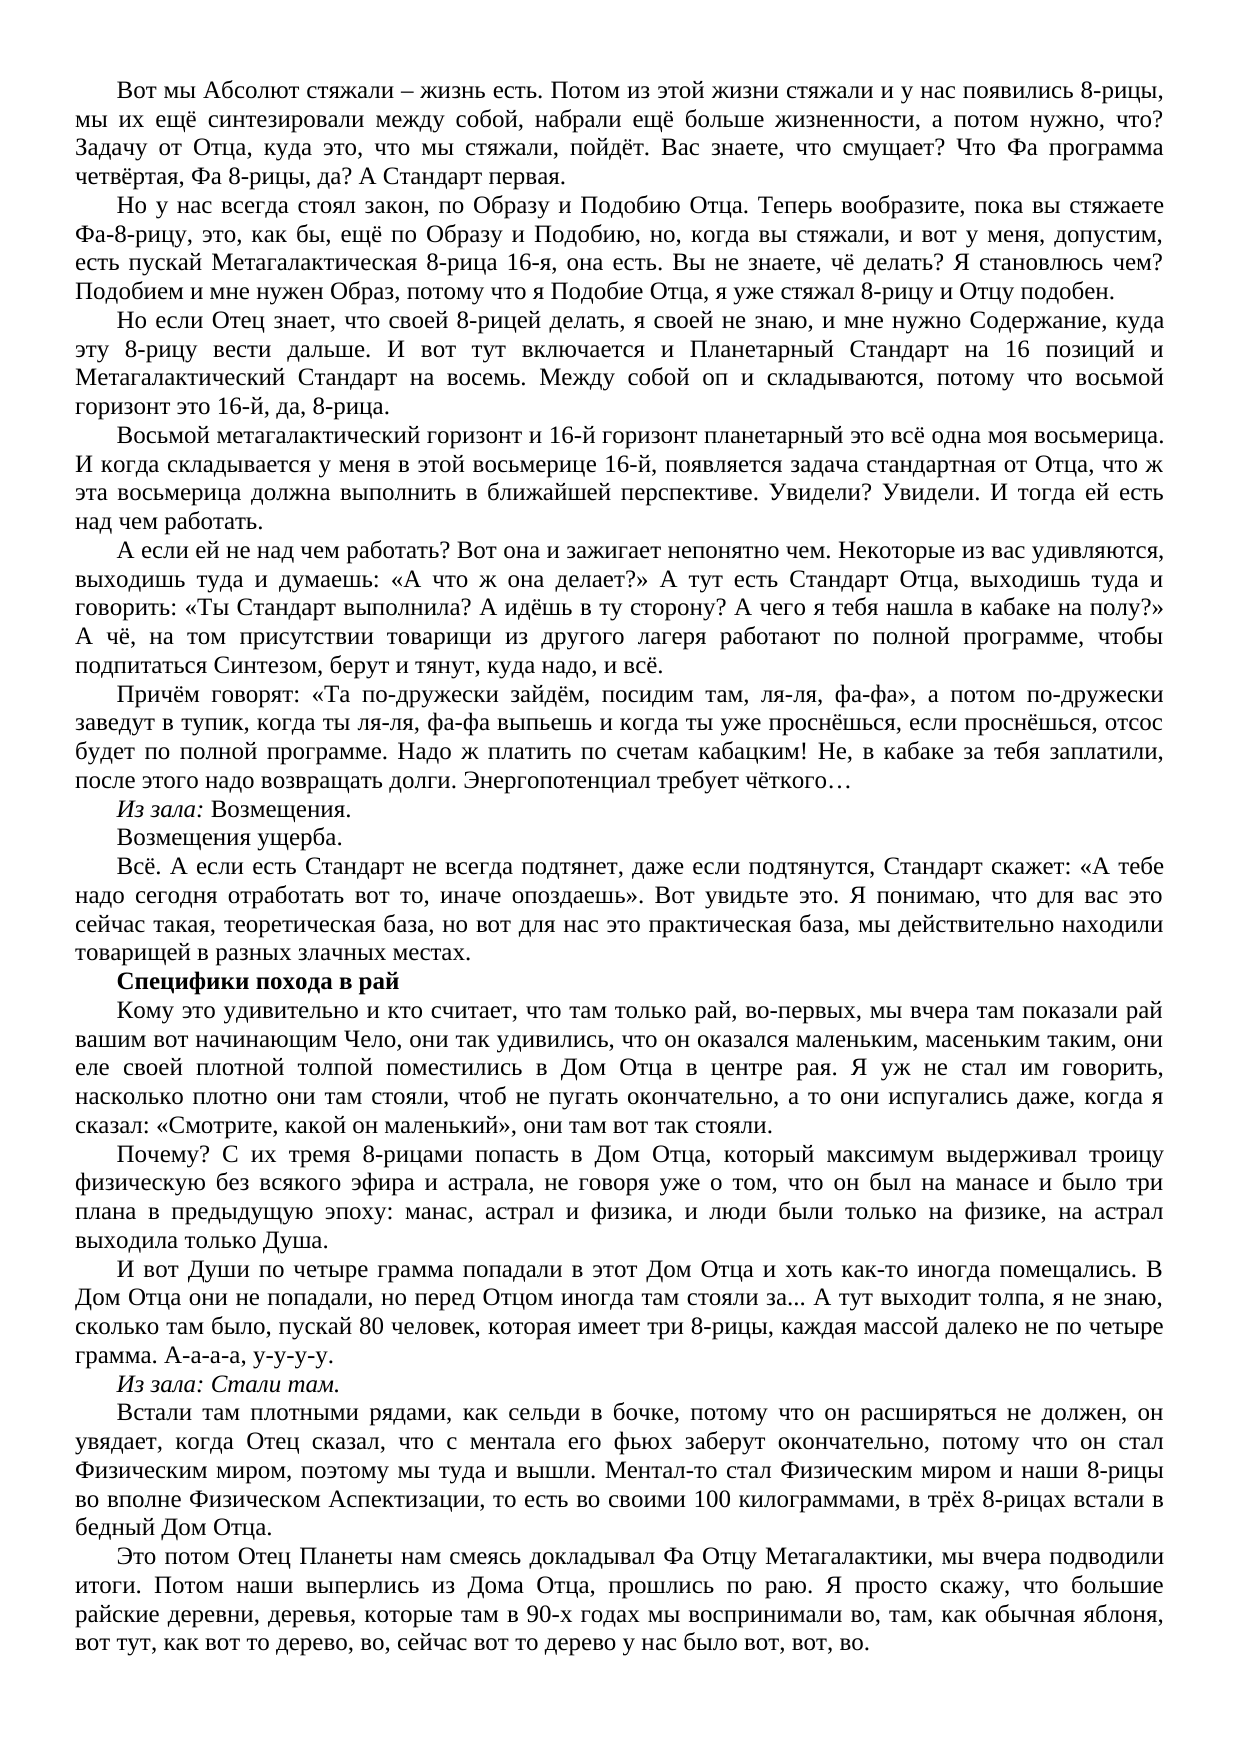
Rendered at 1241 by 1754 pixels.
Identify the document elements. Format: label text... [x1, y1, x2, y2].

text Это потом Отец Планеты нам смеясь докладывал Фа Отцу Метагалактики, мы вчера подводили итоги. Потом наши выперлись из Дома Отца, прошлись по раю. Я просто скажу, что большие райские деревни, деревья, которые там в 90-х годах мы воспринимали во, там, как обычная яблоня, вот тут, как вот то дерево, во, сейчас вот то дерево у нас было вот, вот, во. [75, 1541, 1165, 1656]
text Возмещения ущерба. [75, 822, 1165, 851]
text Почему? С их тремя 8-рицами попасть в Дом Отца, который максимум выдерживал троицу физическую без всякого эфира и астрала, не говоря уже о том, что он был на манасе и было три плана в предыдущую эпоху: манас, астрал и физика, и люди были только на физике, на астрал выходила только Душа. [75, 1139, 1165, 1254]
text Из зала: Стали там. [75, 1369, 1165, 1397]
text Но если Отец знает, что своей 8-рицей делать, я своей не знаю, и мне нужно Содержание, куда эту 8-рицу вести дальше. И вот тут включается и Планетарный Стандарт на 16 позиций и Метагалактический Стандарт на восемь. Между собой оп и складываются, потому что восьмой горизонт это 16-й, да, 8-рица. [75, 305, 1165, 420]
text Встали там плотными рядами, как сельди в бочке, потому что он расширяться не должен, он увядает, когда Отец сказал, что с ментала его фьюх заберут окончательно, потому что он стал Физическим миром, поэтому мы туда и вышли. Ментал-то стал Физическим миром и наши 8-рицы во вполне Физическом Аспектизации, то есть во своими 100 килограммами, в трёх 8-рицах встали в бедный Дом Отца. [75, 1397, 1165, 1541]
text И вот Души по четыре грамма попадали в этот Дом Отца и хоть как-то иногда помещались. В Дом Отца они не попадали, но перед Отцом иногда там стояли за... А тут выходит толпа, я не знаю, сколько там было, пускай 80 человек, которая имеет три 8-рицы, каждая массой далеко не по четыре грамма. А-а-а-а, у-у-у-у. [75, 1254, 1165, 1369]
text Причём говорят: «Та по-дружески зайдём, посидим там, ля-ля, фа-фа», а потом по-дружески заведут в тупик, когда ты ля-ля, фа-фа выпьешь и когда ты уже проснёшься, если проснёшься, отсос будет по полной программе. Надо ж платить по счетам кабацким! Не, в кабаке за тебя заплатили, после этого надо возвращать долги. Энергопотенциал требует чёткого… [75, 679, 1165, 794]
text Из зала: Возмещения. [75, 794, 1165, 822]
text Специфики похода в рай [75, 966, 1165, 995]
text Кому это удивительно и кто считает, что там только рай, во-первых, мы вчера там показали рай вашим вот начинающим Чело, они так удивились, что он оказался маленьким, масеньким таким, они еле своей плотной толпой поместились в Дом Отца в центре рая. Я уж не стал им говорить, насколько плотно они там стояли, чтоб не пугать окончательно, а то они испугались даже, когда я сказал: «Смотрите, какой он маленький», они там вот так стояли. [75, 995, 1165, 1139]
text А если ей не над чем работать? Вот она и зажигает непонятно чем. Некоторые из вас удивляются, выходишь туда и думаешь: «А что ж она делает?» А тут есть Стандарт Отца, выходишь туда и говорить: «Ты Стандарт выполнила? А идёшь в ту сторону? А чего я тебя нашла в кабаке на полу?» А чё, на том присутствии товарищи из другого лагеря работают по полной программе, чтобы подпитаться Синтезом, берут и тянут, куда надо, и всё. [75, 535, 1165, 679]
text Но у нас всегда стоял закон, по Образу и Подобию Отца. Теперь вообразите, пока вы стяжаете Фа-8-рицу, это, как бы, ещё по Образу и Подобию, но, когда вы стяжали, и вот у меня, допустим, есть пускай Метагалактическая 8-рица 16-я, она есть. Вы не знаете, чё делать? Я становлюсь чем? Подобием и мне нужен Образ, потому что я Подобие Отца, я уже стяжал 8-рицу и Отцу подобен. [75, 190, 1165, 305]
text Всё. А если есть Стандарт не всегда подтянет, даже если подтянутся, Стандарт скажет: «А тебе надо сегодня отработать вот то, иначе опоздаешь». Вот увидьте это. Я понимаю, что для вас это сейчас такая, теоретическая база, но вот для нас это практическая база, мы действительно находили товарищей в разных злачных местах. [75, 851, 1165, 966]
text Вот мы Абсолют стяжали – жизнь есть. Потом из этой жизни стяжали и у нас появились 8-рицы, мы их ещё синтезировали между собой, набрали ещё больше жизненности, а потом нужно, что? Задачу от Отца, куда это, что мы стяжали, пойдёт. Вас знаете, что смущает? Что Фа программа четвёртая, Фа 8-рицы, да? А Стандарт первая. [75, 75, 1165, 190]
text Восьмой метагалактический горизонт и 16-й горизонт планетарный это всё одна моя восьмерица. И когда складывается у меня в этой восьмерице 16-й, появляется задача стандартная от Отца, что ж эта восьмерица должна выполнить в ближайшей перспективе. Увидели? Увидели. И тогда ей есть над чем работать. [75, 420, 1165, 535]
